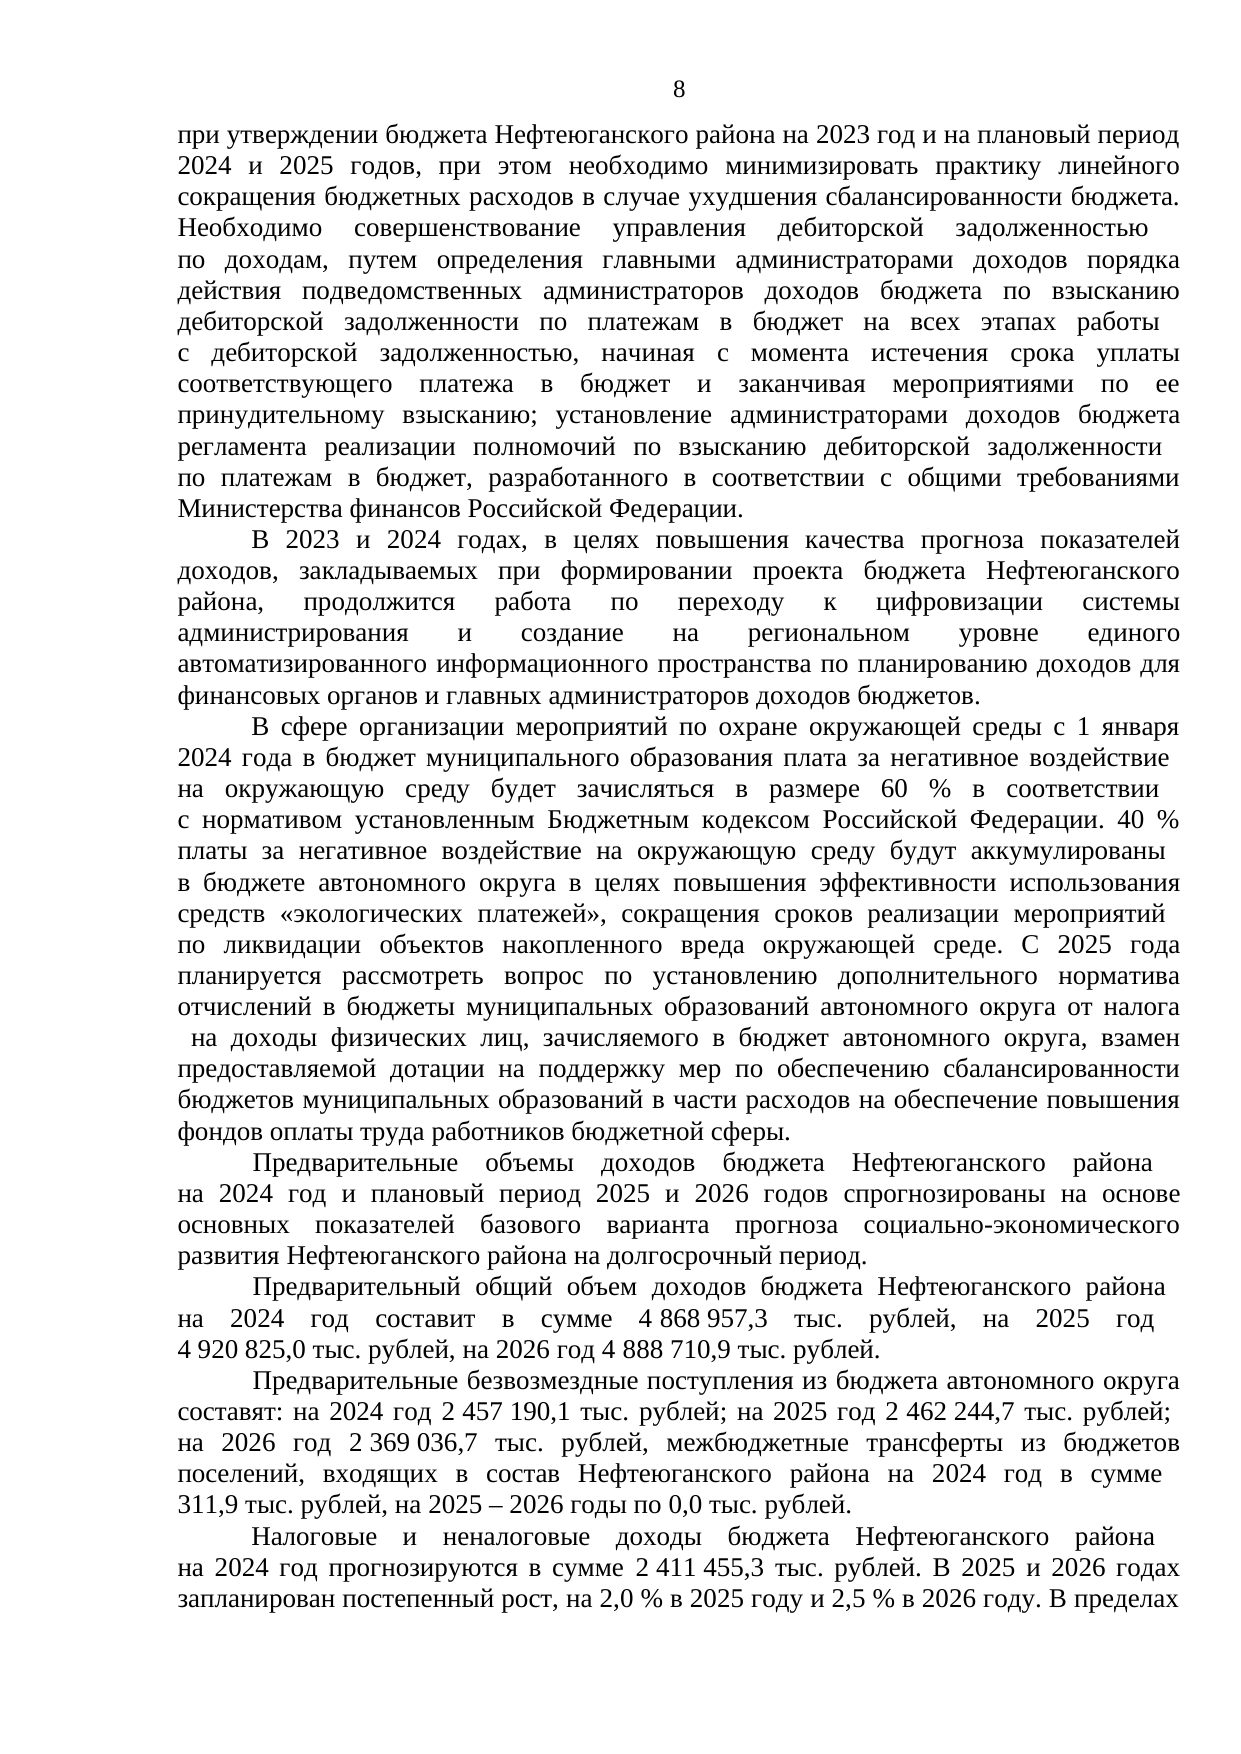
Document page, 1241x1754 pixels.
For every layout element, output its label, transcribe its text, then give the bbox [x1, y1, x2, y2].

text В сфере организации мероприятий по охране окружающей среды с 1 января 2024 года в бюджет муниципального образования плата за негативное воздействие на окружающую среду будет зачисляться в размере 60 % в соответствии с нормативом установленным Бюджетным кодексом Российской Федерации. 40 % платы за негативное воздействие на окружающую среду будут аккумулированы в бюджете автономного округа в целях повышения эффективности использования средств «экологических платежей», сокращения сроков реализации мероприятий по ликвидации объектов накопленного вреда окружающей среде. С 2025 года планируется рассмотреть вопрос по установлению дополнительного норматива отчислений в бюджеты муниципальных образований автономного округа от налога на доходы физических лиц, зачисляемого в бюджет автономного округа, взамен предоставляемой дотации на поддержку мер по обеспечению сбалансированности бюджетов муниципальных образований в части расходов на обеспечение повышения фондов оплаты труда работников бюджетной сферы. [177, 710, 1181, 1146]
text Предварительный общий объем доходов бюджета Нефтеюганского района на 2024 год составит в сумме 4 868 957,3 тыс. рублей, на 2025 год 4 920 825,0 тыс. рублей, на 2026 год 4 888 710,9 тыс. рублей. [177, 1271, 1181, 1364]
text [177, 118, 1181, 523]
text Предварительные безвозмездные поступления из бюджета автономного округа составят: на 2024 год 2 457 190,1 тыс. рублей; на 2025 год 2 462 244,7 тыс. рублей; на 2026 год 2 369 036,7 тыс. рублей, межбюджетные трансферты из бюджетов поселений, входящих в состав Нефтеюганского района на 2024 год в сумме 311,9 тыс. рублей, на 2025 – 2026 годы по 0,0 тыс. рублей. [177, 1364, 1181, 1520]
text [177, 1520, 1181, 1613]
text В 2023 и 2024 годах, в целях повышения качества прогноза показателей доходов, закладываемых при формировании проекта бюджета Нефтеюганского района, продолжится работа по переходу к цифровизации системы администрирования и создание на региональном уровне единого автоматизированного информационного пространства по планированию доходов для финансовых органов и главных администраторов доходов бюджетов. [177, 523, 1181, 710]
text Предварительные объемы доходов бюджета Нефтеюганского района на 2024 год и плановый период 2025 и 2026 годов спрогнозированы на основе основных показателей базового варианта прогноза социально-экономического развития Нефтеюганского района на долгосрочный период. [177, 1146, 1181, 1271]
